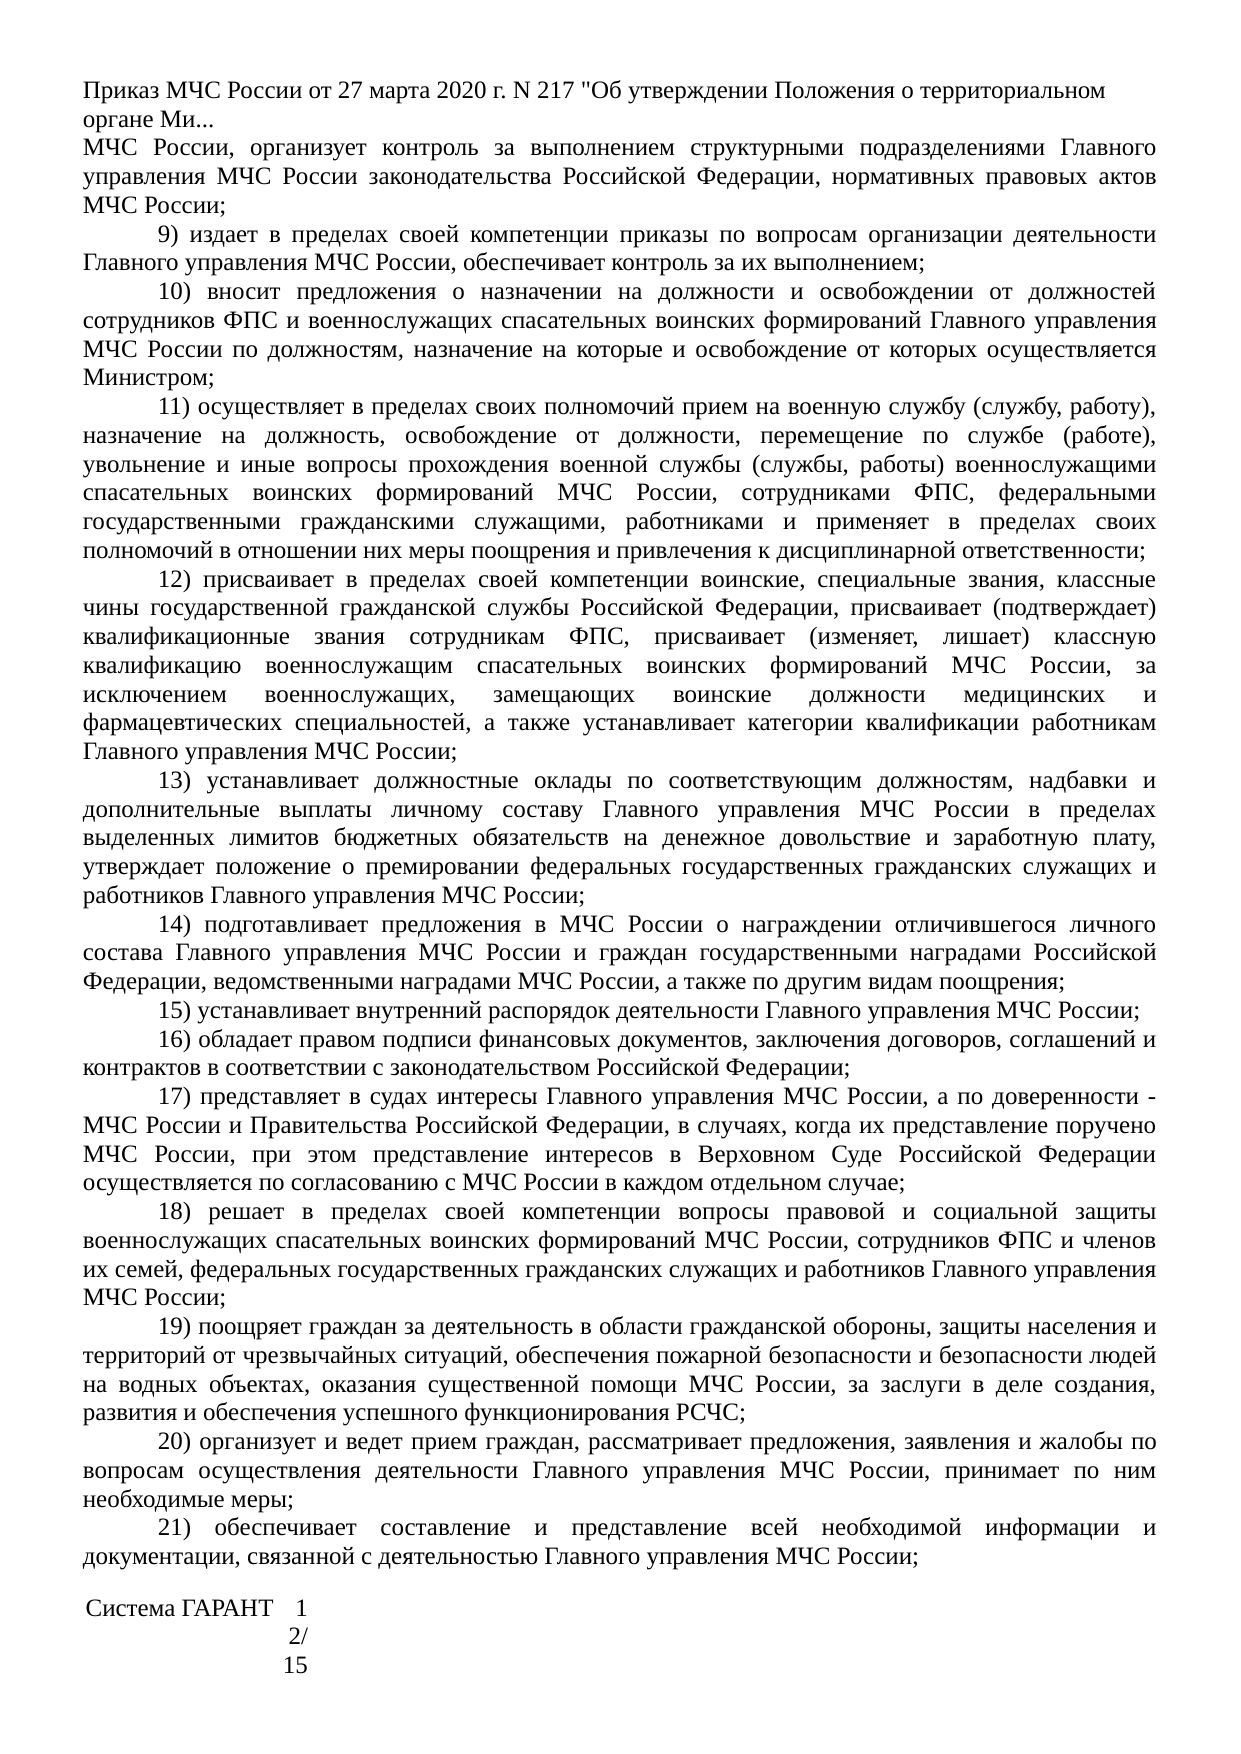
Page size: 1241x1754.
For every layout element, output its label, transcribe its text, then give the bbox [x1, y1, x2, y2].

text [83, 132, 1157, 219]
text 18) решает в пределах своей компетенции вопросы правовой и социальной защиты военнослужащих спасательных воинских формирований МЧС России, сотрудников ФПС и членов их семей, федеральных государственных гражданских служащих и работников Главного управления МЧС России; [83, 1196, 1157, 1311]
text 20) организует и ведет прием граждан, рассматривает предложения, заявления и жалобы по вопросам осуществления деятельности Главного управления МЧС России, принимает по ним необходимые меры; [83, 1426, 1157, 1512]
text 11) осуществляет в пределах своих полномочий прием на военную службу (службу, работу), назначение на должность, освобождение от должности, перемещение по службе (работе), увольнение и иные вопросы прохождения военной службы (службы, работы) военнослужащими спасательных воинских формирований МЧС России, сотрудниками ФПС, федеральными государственными гражданскими служащими, работниками и применяет в пределах своих полномочий в отношении них меры поощрения и привлечения к дисциплинарной ответственности; [83, 391, 1157, 564]
text 15) устанавливает внутренний распорядок деятельности Главного управления МЧС России; [83, 995, 1157, 1024]
text 16) обладает правом подписи финансовых документов, заключения договоров, соглашений и контрактов в соответствии с законодательством Российской Федерации; [83, 1024, 1157, 1081]
text 9) издает в пределах своей компетенции приказы по вопросам организации деятельности Главного управления МЧС России, обеспечивает контроль за их выполнением; [83, 219, 1157, 276]
text 10) вносит предложения о назначении на должности и освобождении от должностей сотрудников ФПС и военнослужащих спасательных воинских формирований Главного управления МЧС России по должностям, назначение на которые и освобождение от которых осуществляется Министром; [83, 276, 1157, 391]
text 17) представляет в судах интересы Главного управления МЧС России, а по доверенности - МЧС России и Правительства Российской Федерации, в случаях, когда их представление поручено МЧС России, при этом представление интересов в Верховном Суде Российской Федерации осуществляется по согласованию с МЧС России в каждом отдельном случае; [83, 1081, 1157, 1196]
text 19) поощряет граждан за деятельность в области гражданской обороны, защиты населения и территорий от чрезвычайных ситуаций, обеспечения пожарной безопасности и безопасности людей на водных объектах, оказания существенной помощи МЧС России, за заслуги в деле создания, развития и обеспечения успешного функционирования РСЧС; [83, 1311, 1157, 1426]
text 14) подготавливает предложения в МЧС России о награждении отличившегося личного состава Главного управления МЧС России и граждан государственными наградами Российской Федерации, ведомственными наградами МЧС России, а также по другим видам поощрения; [83, 909, 1157, 995]
text 21) обеспечивает составление и представление всей необходимой информации и документации, связанной с деятельностью Главного управления МЧС России; [83, 1512, 1157, 1570]
text 13) устанавливает должностные оклады по соответствующим должностям, надбавки и дополнительные выплаты личному составу Главного управления МЧС России в пределах выделенных лимитов бюджетных обязательств на денежное довольствие и заработную плату, утверждает положение о премировании федеральных государственных гражданских служащих и работников Главного управления МЧС России; [83, 765, 1157, 909]
text 12) присваивает в пределах своей компетенции воинские, специальные звания, классные чины государственной гражданской службы Российской Федерации, присваивает (подтверждает) квалификационные звания сотрудникам ФПС, присваивает (изменяет, лишает) классную квалификацию военнослужащим спасательных воинских формирований МЧС России, за исключением военнослужащих, замещающих воинские должности медицинских и фармацевтических специальностей, а также устанавливает категории квалификации работникам Главного управления МЧС России; [83, 564, 1157, 765]
